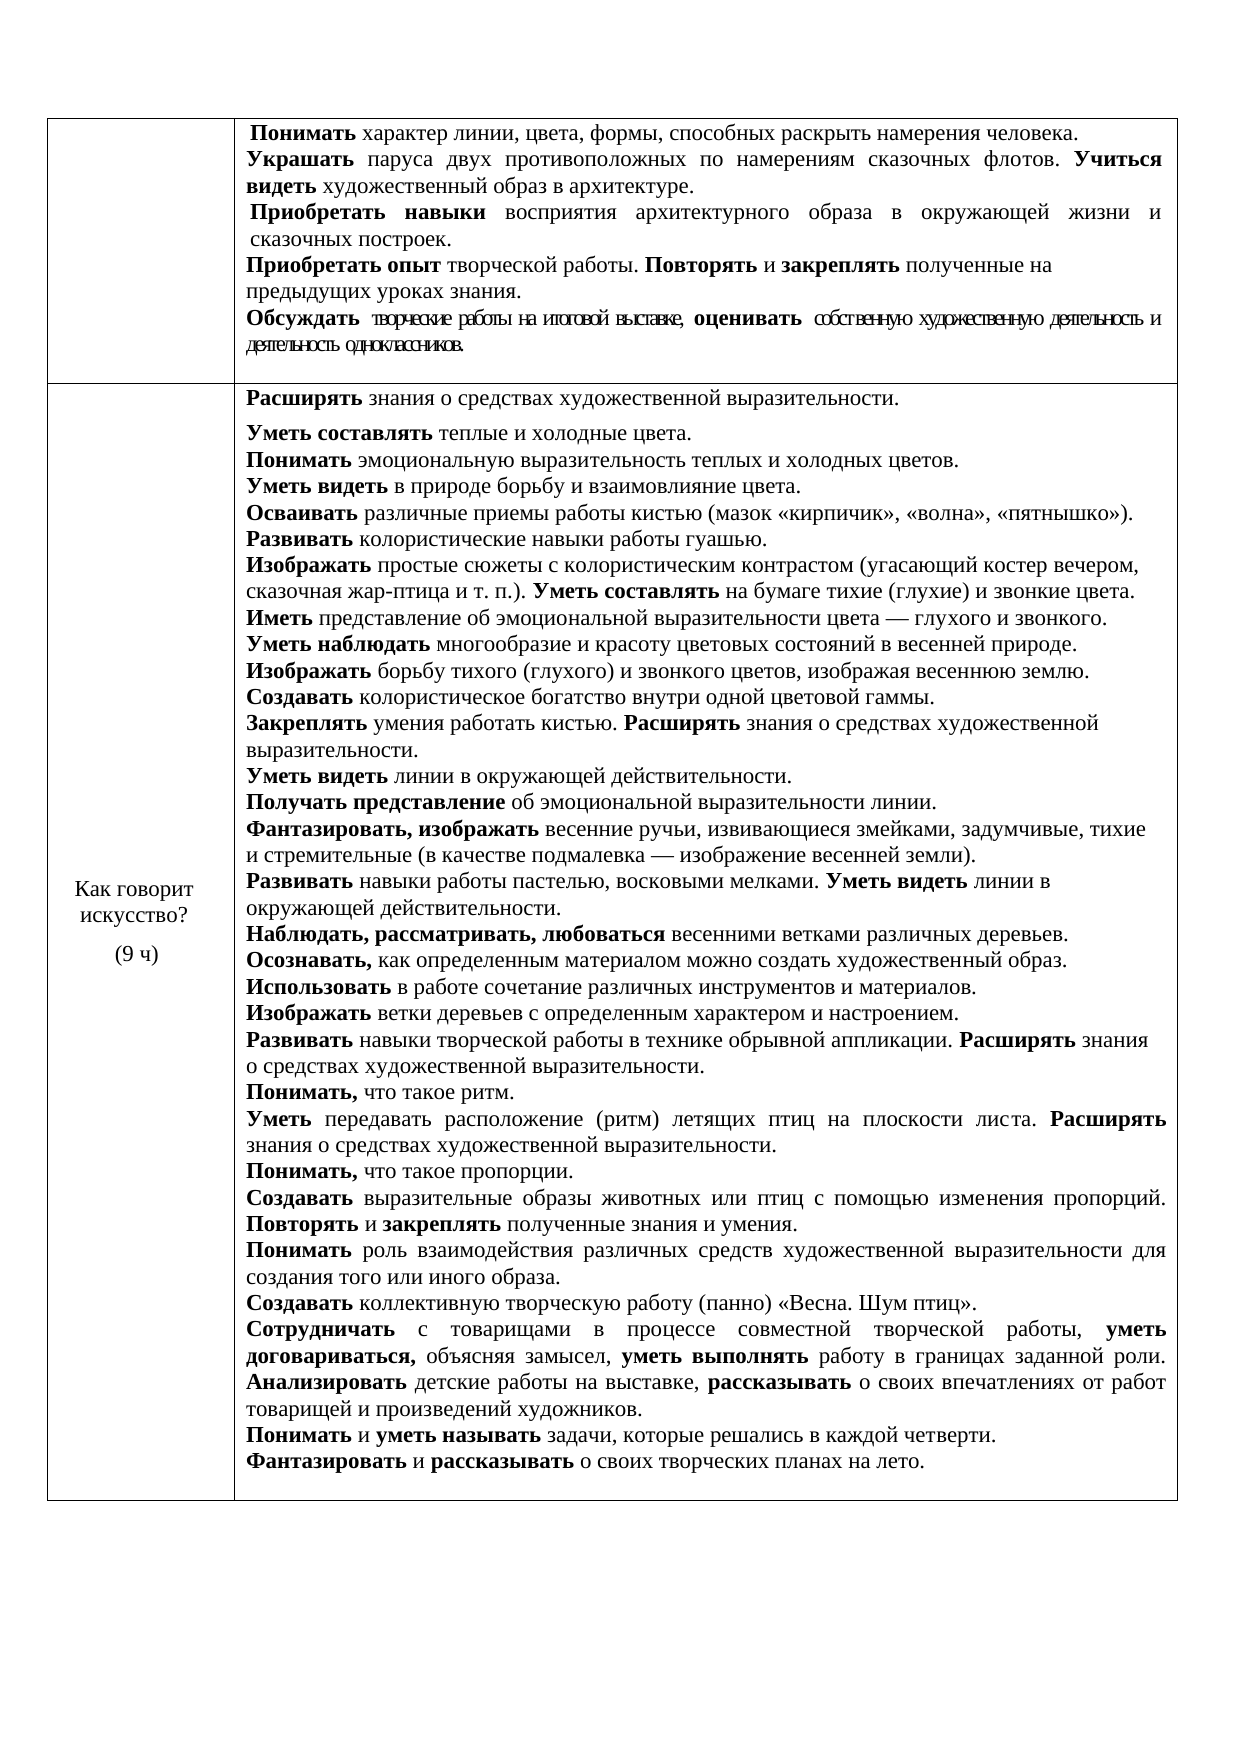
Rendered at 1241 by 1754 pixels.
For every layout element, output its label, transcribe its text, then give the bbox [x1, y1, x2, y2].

table_cell Расширять знания о средствах художественной выразительности. Уметь составлять теплые и холодные цвета. Понимать эмоциональную выразительность теплых и холодных цветов. Уметь видеть в природе борьбу и взаимовлияние цвета. Осваивать различные приемы работы кистью (мазок «кирпичик», «волна», «пятнышко»). Развивать колористические навыки работы гуашью. Изображать простые сюжеты с колористическим контрастом (угасающий костер вечером, сказочная жар-птица и т. п.). Уметь составлять на бумаге тихие (глухие) и звонкие цвета. Иметь представление об эмоциональной выразительности цвета — глухого и звонкого. Уметь наблюдать многообразие и красоту цветовых состояний в весенней природе. Изображать борьбу тихого (глухого) и звонкого цветов, изображая весеннюю землю. Создавать колористическое богатство внутри одной цветовой гаммы. Закреплять умения работать кистью. Расширять знания о средствах художественной выразительности. Уметь видеть линии в окружающей действительности. Получать представление об эмоциональной выразительности линии. Фантазировать, изображать весенние ручьи, извивающиеся змейками, задумчивые, тихие и стремительные (в качестве подмалевка — изображение весенней земли). Развивать навыки работы пастелью, восковыми мелками. Уметь видеть линии в окружающей действительности. Наблюдать, рассматривать, любоваться весенними ветками различных деревьев. Осознавать, как определенным материалом можно создать художественный образ. Использовать в работе сочетание различных инструментов и материалов. Изображать ветки деревьев с определенным характером и настроением. Развивать навыки творческой работы в технике обрывной аппликации. Расширять знания о средствах художественной выразительности. Понимать, что такое ритм. Уметь передавать расположение (ритм) летящих птиц на плоскости листа. Расширять знания о средствах художественной выразительности. Понимать, что такое пропорции. Создавать выразительные образы животных или птиц с помощью изменения пропорций. Повторять и закреплять полученные знания и умения. Понимать роль взаимодействия различных средств художественной выразительности для создания того или иного образа. Создавать коллективную творческую работу (панно) «Весна. Шум птиц». Сотрудничать с товарищами в процессе совместной творческой работы, уметь договариваться, объясняя замысел, уметь выполнять работу в границах заданной роли. Анализировать детские работы на выставке, рассказывать о своих впечатлениях от работ товарищей и произведений художников. Понимать и уметь называть задачи, которые решались в каждой четверти. Фантазировать и рассказывать о своих творческих планах на лето. [235, 384, 1177, 1500]
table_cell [48, 119, 234, 383]
table_cell Как говорит искусство? (9 ч) [48, 384, 234, 1500]
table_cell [235, 119, 1177, 383]
